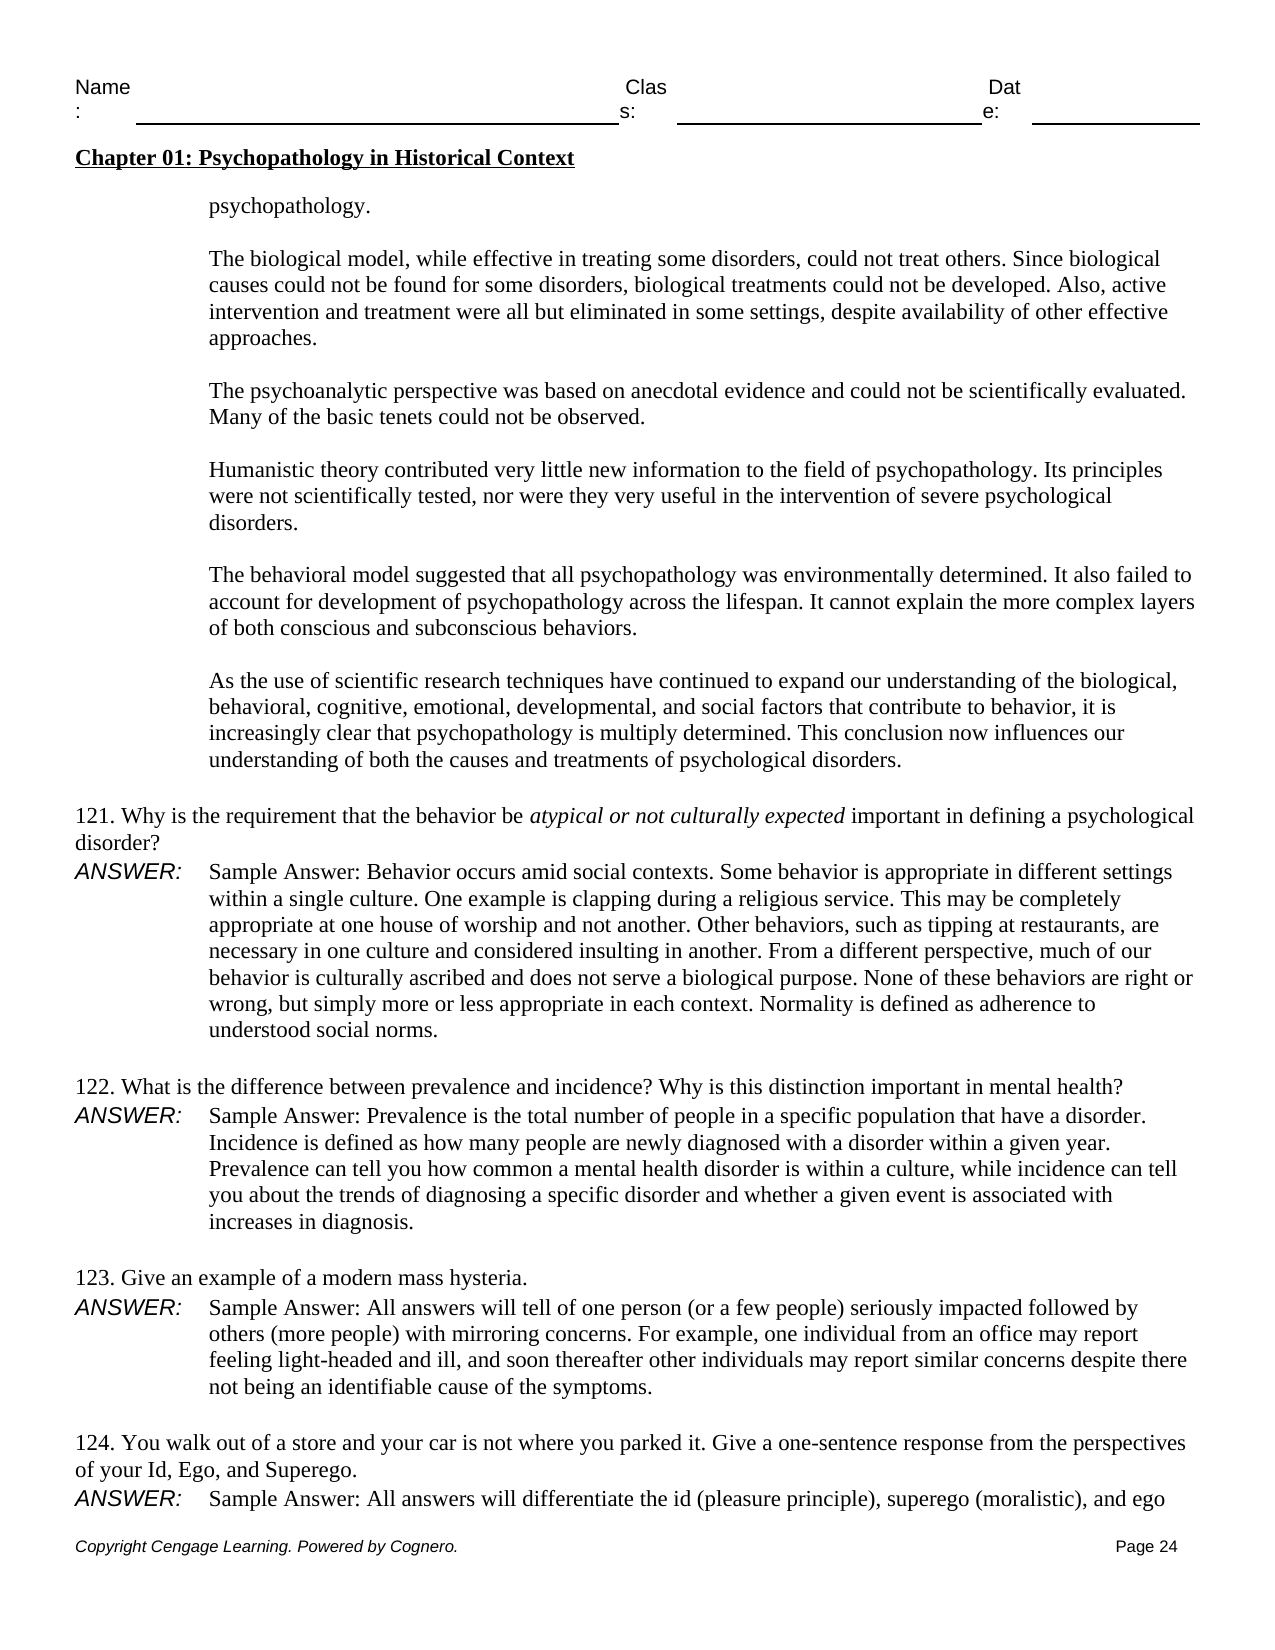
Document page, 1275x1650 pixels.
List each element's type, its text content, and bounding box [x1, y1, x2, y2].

table_header 122. What is the difference between prevalence and incidence? Why is this distinction important in mental health? [75, 1073, 1200, 1237]
table_header 121. Why is the requirement that the behavior be atypical or not culturally expected important in defining a psychological disorder? [75, 803, 1200, 1046]
table_header 123. Give an example of a modern mass hysteria. [75, 1264, 1200, 1402]
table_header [75, 1430, 1200, 1515]
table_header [75, 189, 1200, 775]
